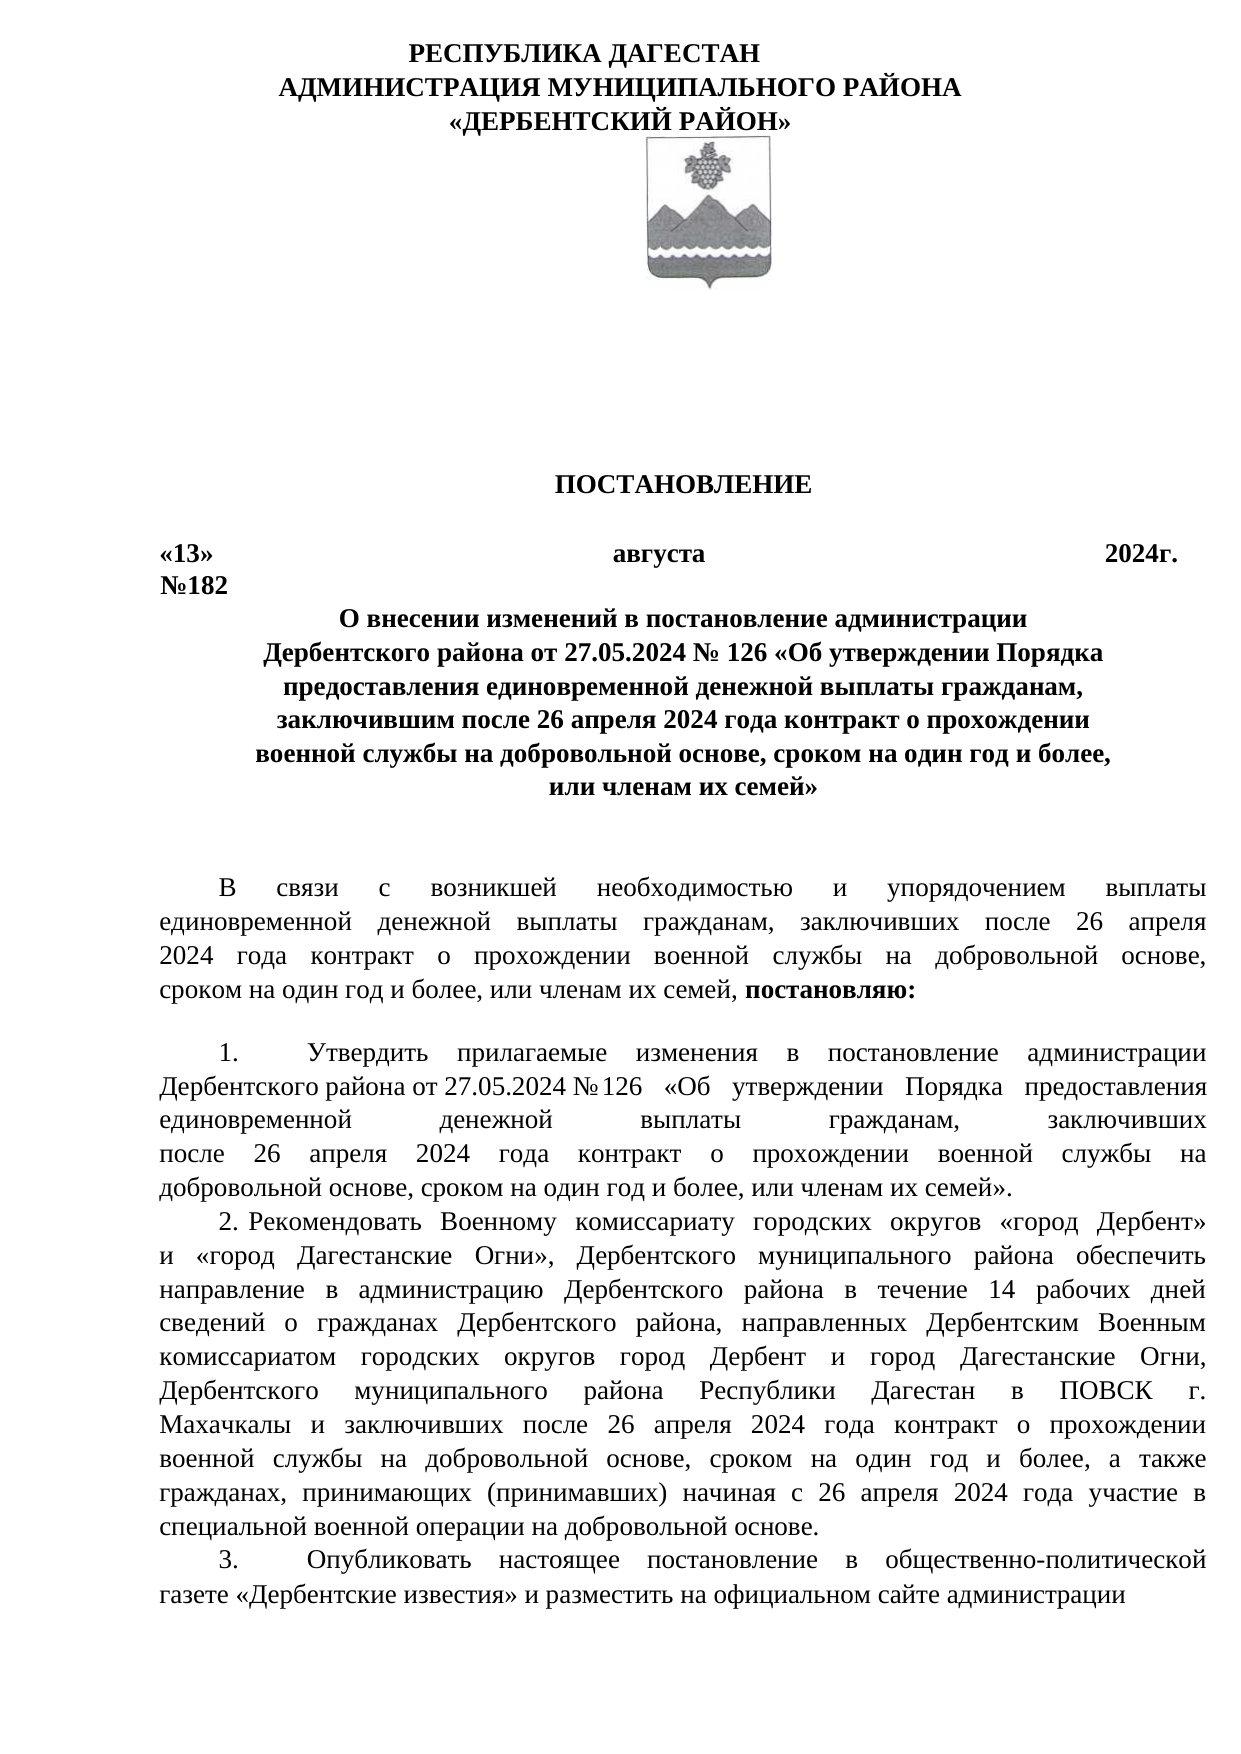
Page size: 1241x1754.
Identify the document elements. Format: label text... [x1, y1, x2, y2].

list Утвердить прилагаемые изменения в постановление администрации Дербентского района от 27.05.2024 № 126 «Об утверждении Порядка предоставления единовременной денежной выплаты гражданам, заключивших после 26 апреля 2024 года контракт о прохождении военной службы на добровольной основе, сроком на один год и более, или членам их семей». [159, 1036, 1208, 1202]
text АДМИНИСТРАЦИЯ МУНИЦИПАЛЬНОГО РАЙОНА «ДЕРБЕНТСКИЙ РАЙОН» [37, 71, 1203, 136]
text О внесении изменений в постановление администрации Дербентского района от 27.05.2024 № 126 «Об утверждении Порядка предоставления единовременной денежной выплаты гражданам, заключившим после 26 апреля 2024 года контракт о прохождении военной службы на добровольной основе, сроком на один год и более, или членам их семей» [159, 603, 1208, 801]
text ПОСТАНОВЛЕНИЕ [159, 468, 1208, 499]
text РЕСПУБЛИКА ДАГЕСТАН [408, 38, 1203, 69]
list Рекомендовать Военному комиссариату городских округов «город Дербент» и «город Дагестанские Огни», Дербентского муниципального района обеспечить направление в администрацию Дербентского района в течение 14 рабочих дней сведений о гражданах Дербентского района, направленных Дербентским Военным комиссариатом городских округов город Дербент и город Дагестанские Огни, Дербентского муниципального района Республики Дагестан в ПОВСК г. Махачкалы и заключивших после 26 апреля 2024 года контракт о прохождении военной службы на добровольной основе, сроком на один год и более, а также гражданах, принимающих (принимавших) начиная с 26 апреля 2024 года участие в специальной военной операции на добровольной основе. [159, 1205, 1208, 1541]
picture [645, 135, 773, 290]
text В связи с возникшей необходимостью и упорядочением выплаты единовременной денежной выплаты гражданам, заключивших после 26 апреля 2024 года контракт о прохождении военной службы на добровольной основе, сроком на один год и более, или членам их семей, постановляю: [159, 871, 1208, 1004]
text «13» августа 2024г. №182 [159, 538, 1178, 600]
list Опубликовать настоящее постановление в общественно-политической газете «Дербентские известия» и разместить на официальном сайте администрации [159, 1543, 1208, 1609]
